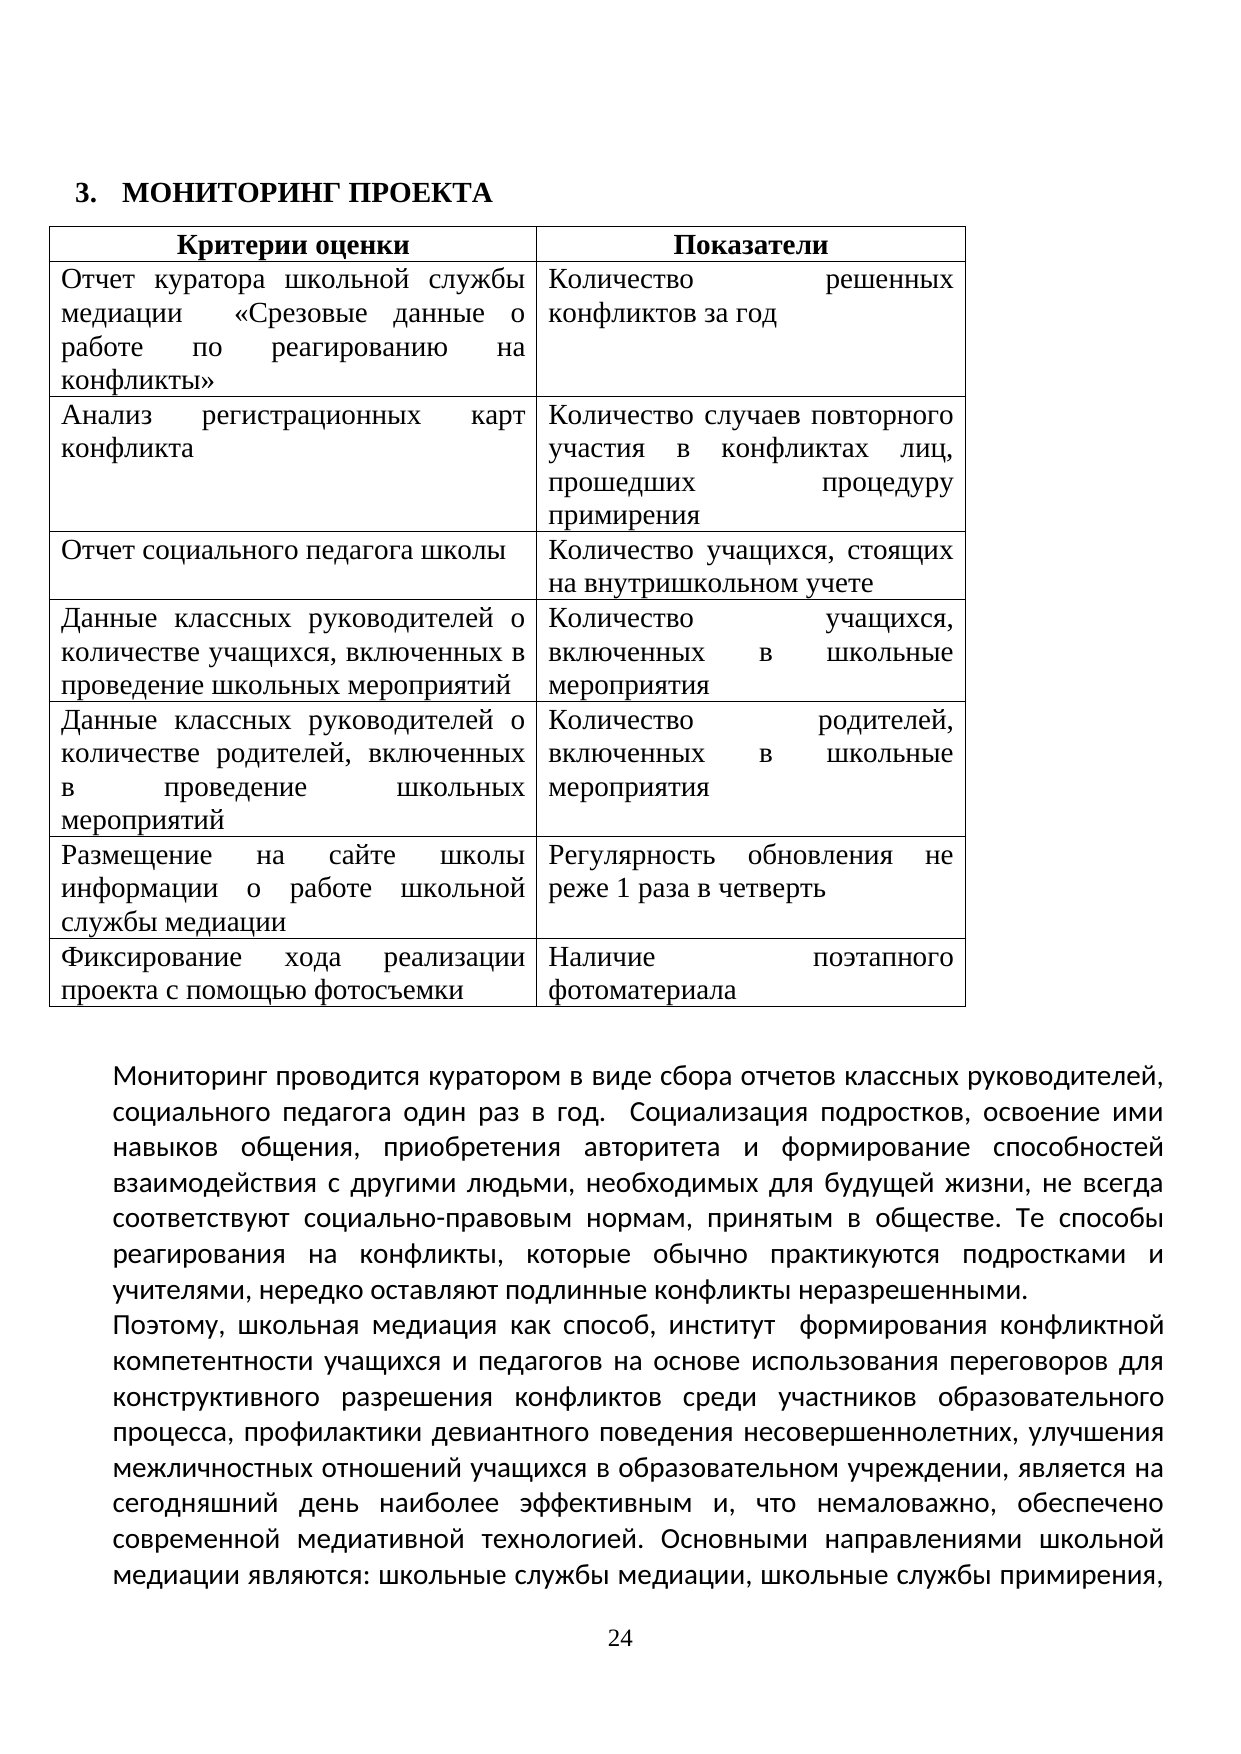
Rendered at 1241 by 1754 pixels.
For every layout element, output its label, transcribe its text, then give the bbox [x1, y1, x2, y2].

table_cell Количество родителей, включенных в школьные мероприятия [537, 702, 965, 836]
table_cell Данные классных руководителей о количестве учащихся, включенных в проведение школьных мероприятий [50, 600, 536, 701]
table_cell Количество учащихся, стоящих на внутришкольном учете [537, 532, 965, 599]
table_cell Регулярность обновления не реже 1 раза в четверть [537, 837, 965, 938]
table_header Критерии оценки [50, 227, 536, 261]
table_cell Анализ регистрационных карт конфликта [50, 397, 536, 531]
table_cell Наличие поэтапного фотоматериала [537, 939, 965, 1006]
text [112, 1306, 1165, 1591]
table_cell Отчет социального педагога школы [50, 532, 536, 599]
table_cell Количество учащихся, включенных в школьные мероприятия [537, 600, 965, 701]
list МОНИТОРИНГ ПРОЕКТА [75, 176, 1165, 209]
table_header Показатели [537, 227, 965, 261]
table_cell Количество случаев повторного участия в конфликтах лиц, прошедших процедуру примирения [537, 397, 965, 531]
table_cell Фиксирование хода реализации проекта с помощью фотосъемки [50, 939, 536, 1006]
text Мониторинг проводится куратором в виде сбора отчетов классных руководителей, социального педагога один раз в год. Социализация подростков, освоение ими навыков общения, приобретения авторитета и формирование способностей взаимодействия с другими людьми, необходимых для будущей жизни, не всегда соответствуют социально-правовым нормам, принятым в обществе. Те способы реагирования на конфликты, которые обычно практикуются подростками и учителями, нередко оставляют подлинные конфликты неразрешенными. [112, 1057, 1165, 1306]
table_cell Отчет куратора школьной службы медиации «Срезовые данные о работе по реагированию на конфликты» [50, 262, 536, 396]
table_cell Данные классных руководителей о количестве родителей, включенных в проведение школьных мероприятий [50, 702, 536, 836]
table_cell Количество решенных конфликтов за год [537, 262, 965, 396]
table_cell Размещение на сайте школы информации о работе школьной службы медиации [50, 837, 536, 938]
